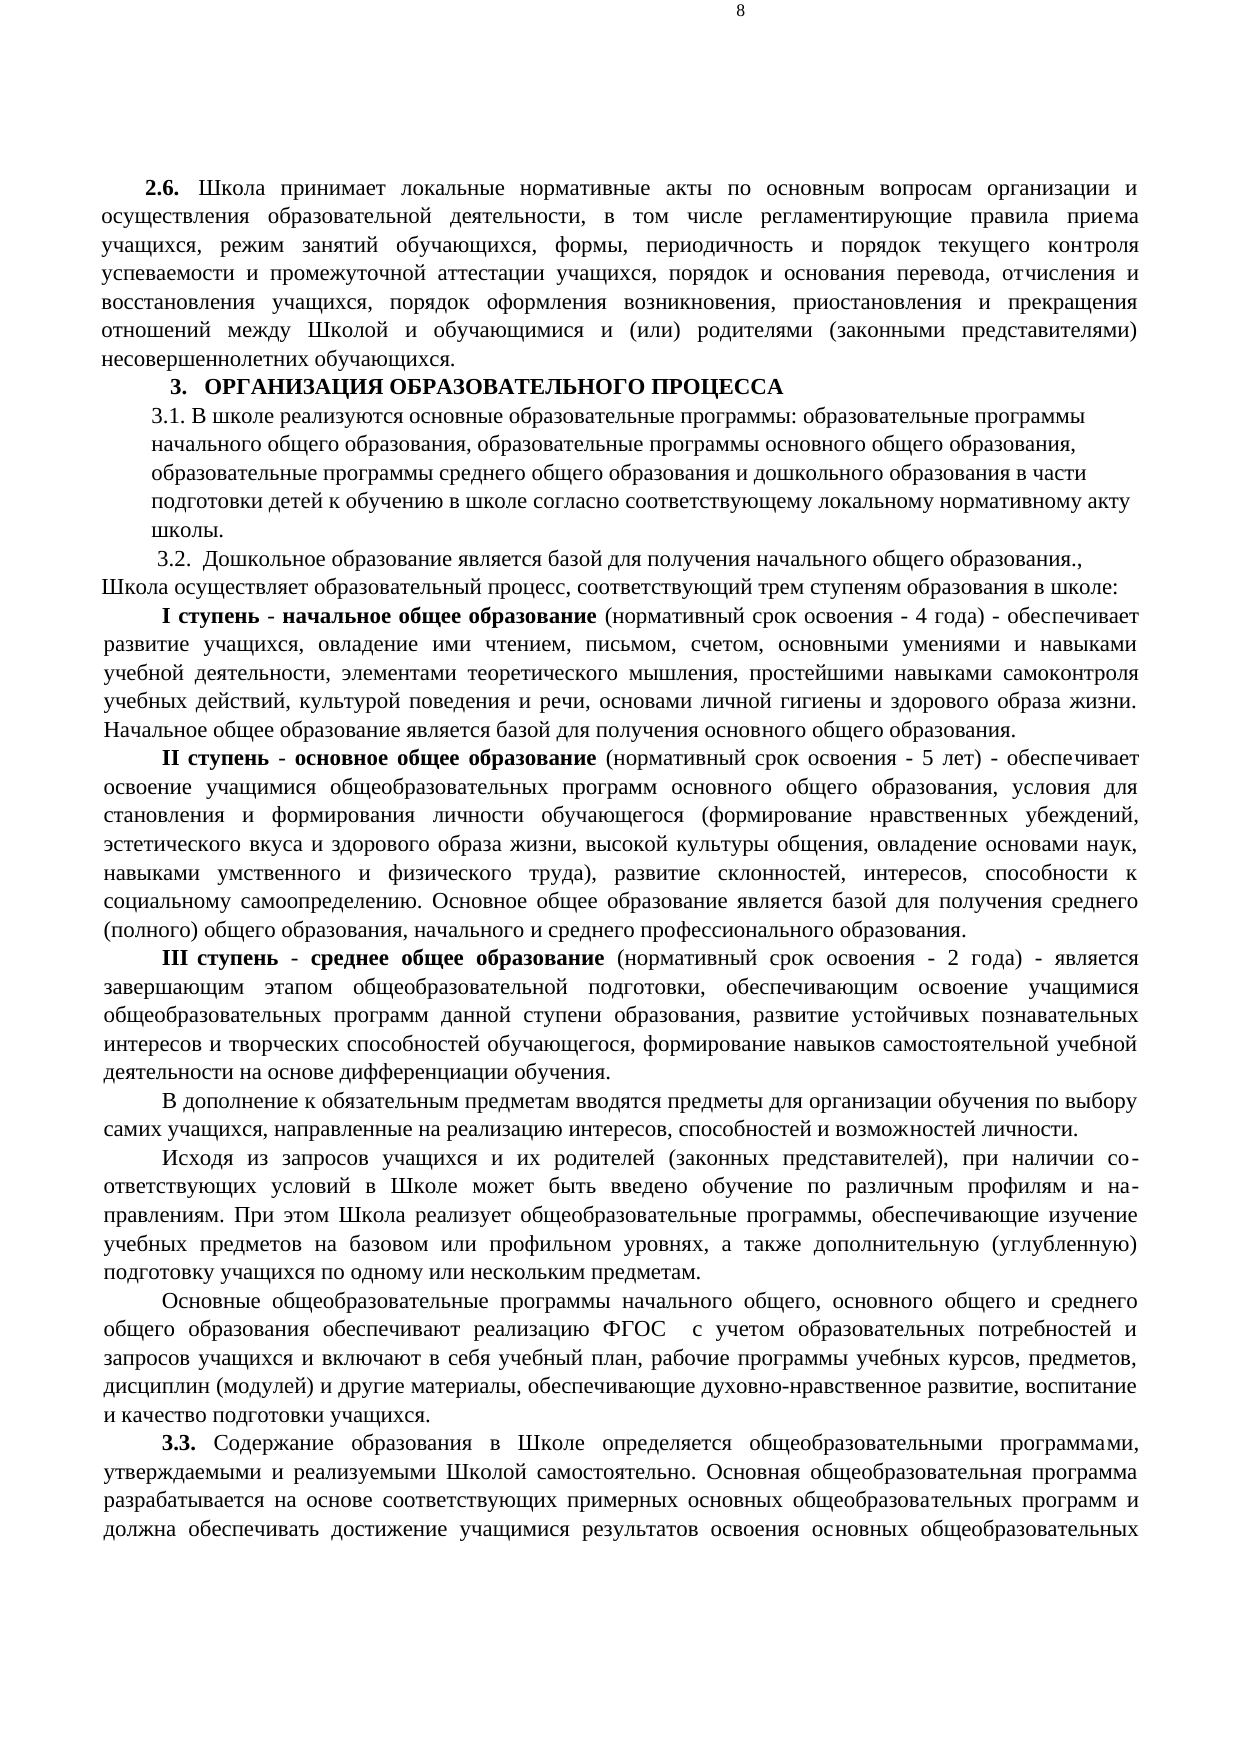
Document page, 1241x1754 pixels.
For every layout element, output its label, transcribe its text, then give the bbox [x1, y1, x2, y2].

list ступень - основное общее образование (нормативный срок освоения - 5 лет) - обеспечивает освоение учащимися общеобразовательных программ основного общего образования, условия для становления и формирования личности обучающегося (формирование нравственных убеждений, эстетического вкуса и здорового образа жизни, высокой культуры общения, овладение основами наук, навыками умственного и физического труда), развитие склонностей, интересов, способности к социальному самоопределению. Основное общее образование является базой для получения среднего (полного) общего образования, начального и среднего профессионального образования. [103, 743, 1139, 943]
text В дополнение к обязательным предметам вводятся предметы для организации обучения по выбору самих учащихся, направленные на реализацию интересов, способностей и возможностей личности. [103, 1086, 1139, 1143]
text Исходя из запросов учащихся и их родителей (законных представителей), при наличии соответствующих условий в Школе может быть введено обучение по различным профилям и направлениям. При этом Школа реализует общеобразовательные программы, обеспечивающие изучение учебных предметов на базовом или профильном уровнях, а также дополнительную (углубленную) подготовку учащихся по одному или нескольким предметам. [103, 1143, 1139, 1285]
text Школа осуществляет образовательный процесс, соответствующий трем ступеням образования в школе: [101, 572, 1139, 600]
text Основные общеобразовательные программы начального общего, основного общего и среднего общего образования обеспечивают реализацию ФГОС с учетом образовательных потребностей и запросов учащихся и включают в себя учебный план, рабочие программы учебных курсов, предметов, дисциплин (модулей) и другие материалы, обеспечивающие духовно-нравственное развитие, воспитание и качество подготовки учащихся. [103, 1285, 1139, 1428]
list Школа принимает локальные нормативные акты по основным вопросам организации и осуществления образовательной деятельности, в том числе регламентирующие правила приема учащихся, режим занятий обучающихся, формы, периодичность и порядок текущего контроля успеваемости и промежуточной аттестации учащихся, порядок и основания перевода, отчисления и восстановления учащихся, порядок оформления возникновения, приостановления и прекращения отношений между Школой и обучающимися и (или) родителями (законными представителями) несовершеннолетних обучающихся. [101, 172, 1139, 372]
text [103, 1428, 1139, 1542]
list ступень - среднее общее образование (нормативный срок освоения - 2 года) - является завершающим этапом общеобразовательной подготовки, обеспечивающим освоение учащимися общеобразовательных программ данной ступени образования, развитие устойчивых познавательных интересов и творческих способностей обучающегося, формирование навыков самостоятельной учебной деятельности на основе дифференциации обучения. [103, 943, 1139, 1086]
text 3.2. Дошкольное образование является базой для получения начального общего образования., [151, 543, 1139, 572]
text I ступень - начальное общее образование (нормативный срок освоения - 4 года) - обеспечивает развитие учащихся, овладение ими чтением, письмом, счетом, основными умениями и навыками учебной деятельности, элементами теоретического мышления, простейшими навыками самоконтроля учебных действий, культурой поведения и речи, основами личной гигиены и здорового образа жизни. Начальное общее образование является базой для получения основного общего образования. [103, 600, 1139, 743]
text 3.1. В школе реализуются основные образовательные программы: образовательные программы начального общего образования, образовательные программы основного общего образования, образовательные программы среднего общего образования и дошкольного образования в части подготовки детей к обучению в школе согласно соответствующему локальному нормативному акту школы. [151, 401, 1139, 543]
text 3. ОРГАНИЗАЦИЯ ОБРАЗОВАТЕЛЬНОГО ПРОЦЕССА [101, 372, 1139, 401]
